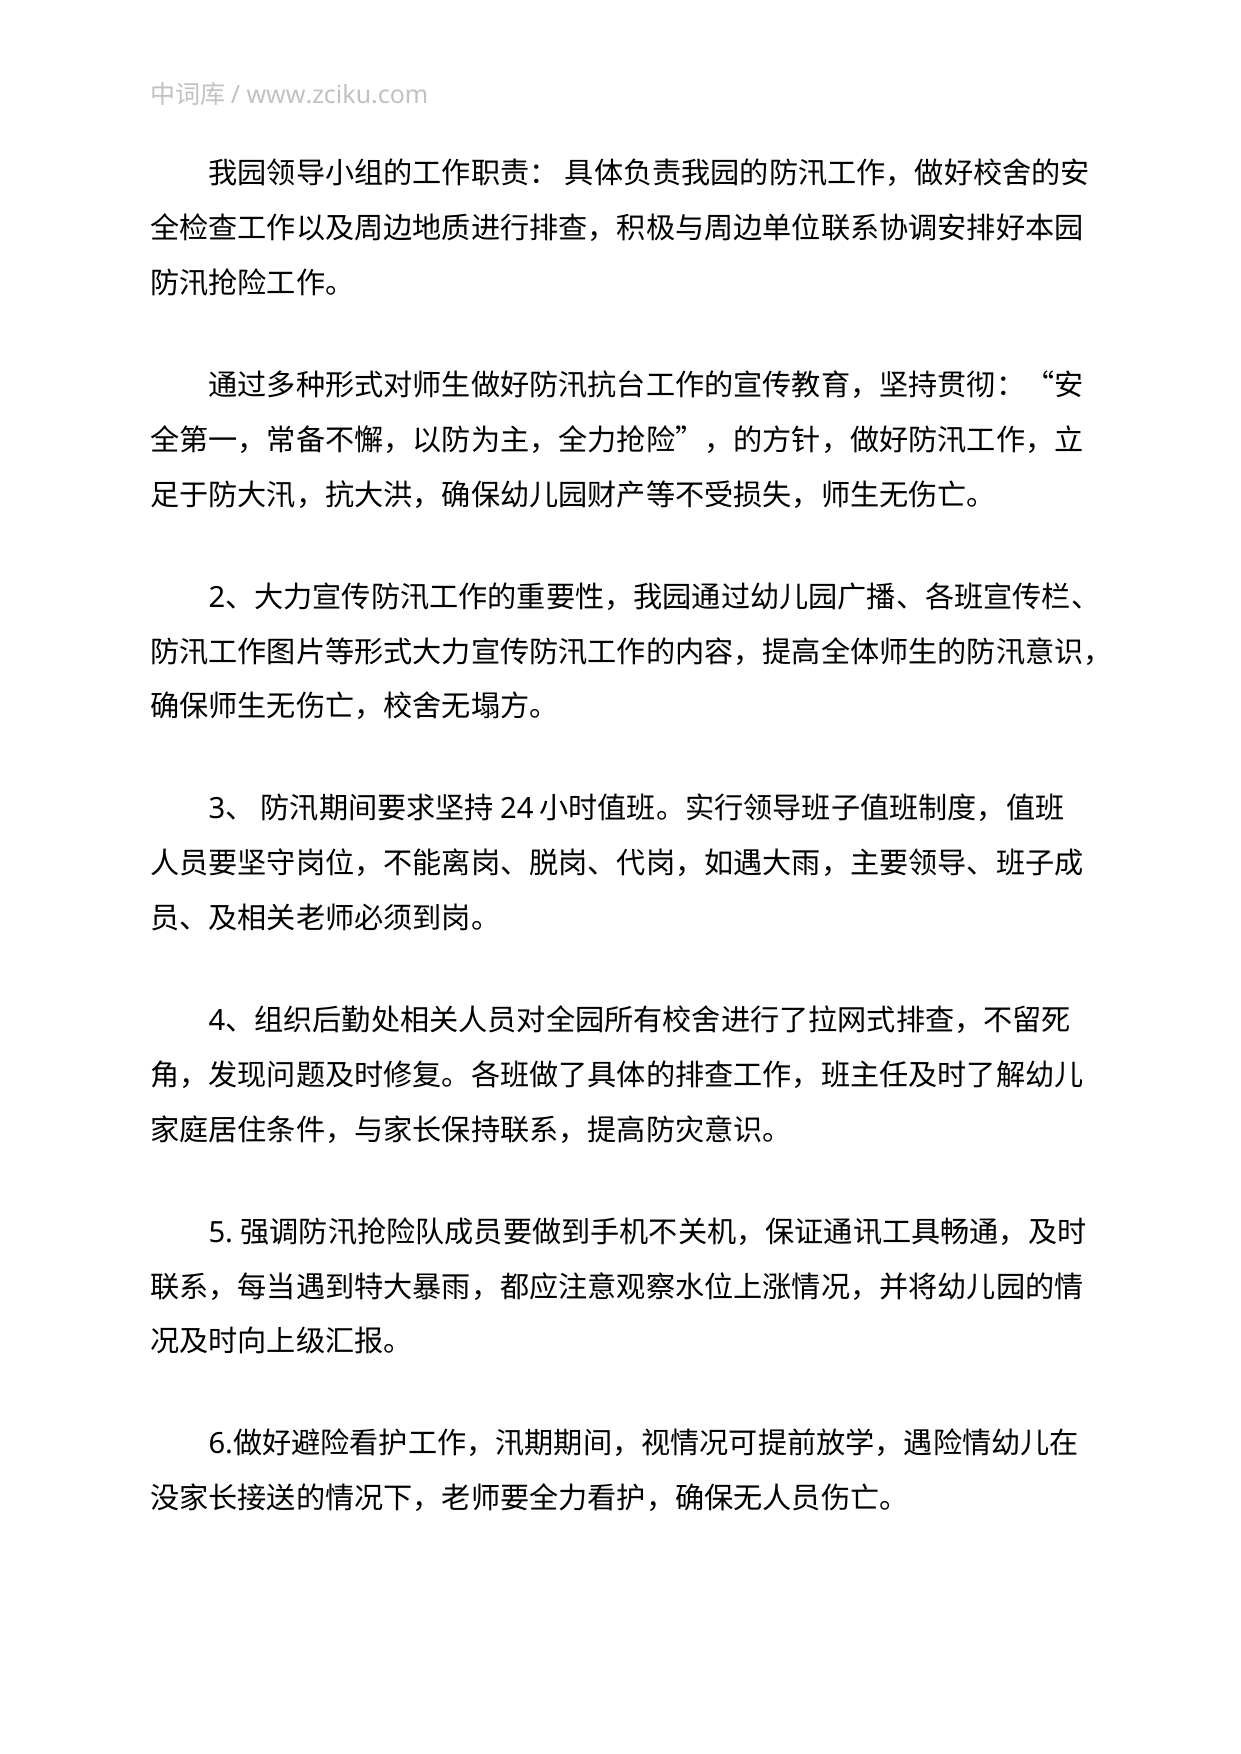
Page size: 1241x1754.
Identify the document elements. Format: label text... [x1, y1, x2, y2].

text 4、组织后勤处相关人员对全园所有校舍进行了拉网式排查，不留死角，发现问题及时修复。各班做了具体的排查工作，班主任及时了解幼儿家庭居住条件，与家长保持联系，提高防灾意识。 [150, 996, 1090, 1149]
text 通过多种形式对师生做好防汛抗台工作的宣传教育，坚持贯彻：“安全第一，常备不懈，以防为主，全力抢险”，的方针，做好防汛工作，立足于防大汛，抗大洪，确保幼儿园财产等不受损失，师生无伤亡。 [150, 362, 1090, 514]
text 5. 强调防汛抢险队成员要做到手机不关机，保证通讯工具畅通，及时联系，每当遇到特大暴雨，都应注意观察水位上涨情况，并将幼儿园的情况及时向上级汇报。 [150, 1208, 1090, 1360]
text 我园领导小组的工作职责： 具体负责我园的防汛工作，做好校舍的安全检查工作以及周边地质进行排查，积极与周边单位联系协调安排好本园防汛抢险工作。 [150, 150, 1090, 302]
text 2、大力宣传防汛工作的重要性，我园通过幼儿园广播、各班宣传栏、防汛工作图片等形式大力宣传防汛工作的内容，提高全体师生的防汛意识，确保师生无伤亡，校舍无塌方。 [150, 573, 1090, 725]
text 6.做好避险看护工作，汛期期间，视情况可提前放学，遇险情幼儿在没家长接送的情况下，老师要全力看护，确保无人员伤亡。 [150, 1420, 1090, 1517]
text 3、 防汛期间要求坚持24小时值班。实行领导班子值班制度，值班人员要坚守岗位，不能离岗、脱岗、代岗，如遇大雨，主要领导、班子成员、及相关老师必须到岗。 [150, 785, 1090, 937]
